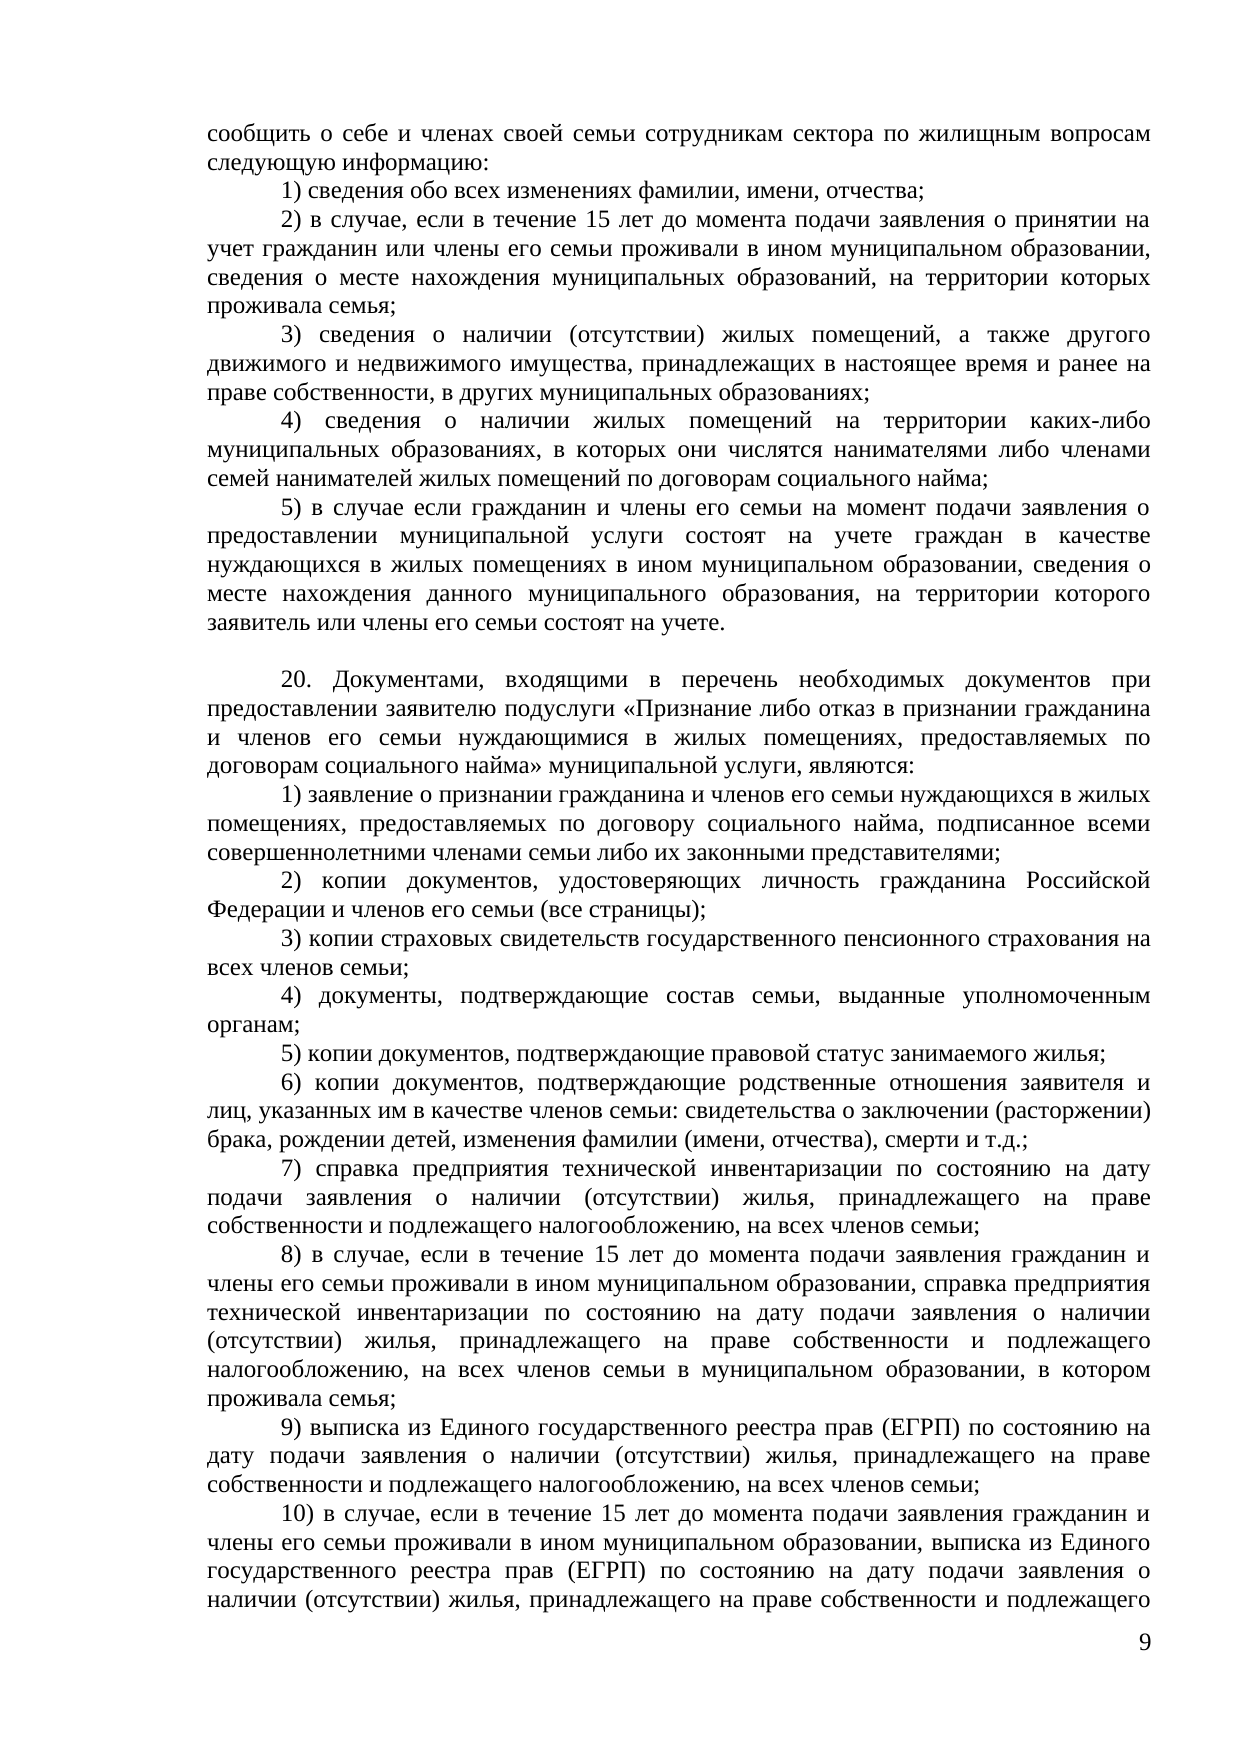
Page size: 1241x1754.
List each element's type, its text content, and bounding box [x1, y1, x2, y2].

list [207, 118, 1152, 176]
text 7) справка предприятия технической инвентаризации по состоянию на дату подачи заявления о наличии (отсутствии) жилья, принадлежащего на праве собственности и подлежащего налогообложению, на всех членов семьи; [207, 1153, 1152, 1239]
list 4) сведения о наличии жилых помещений на территории каких-либо муниципальных образованиях, в которых они числятся нанимателями либо членами семей нанимателей жилых помещений по договорам социального найма; [207, 406, 1152, 492]
list 5) в случае если гражданин и члены его семьи на момент подачи заявления о предоставлении муниципальной услуги состоят на учете граждан в качестве нуждающихся в жилых помещениях в ином муниципальном образовании, сведения о месте нахождения данного муниципального образования, на территории которого заявитель или члены его семьи состоят на учете. [207, 492, 1152, 636]
text 8) в случае, если в течение 15 лет до момента подачи заявления гражданин и члены его семьи проживали в ином муниципальном образовании, справка предприятия технической инвентаризации по состоянию на дату подачи заявления о наличии (отсутствии) жилья, принадлежащего на праве собственности и подлежащего налогообложению, на всех членов семьи в муниципальном образовании, в котором проживала семья; [207, 1239, 1152, 1412]
text 2) копии документов, удостоверяющих личность гражданина Российской Федерации и членов его семьи (все страницы); [207, 866, 1152, 923]
text 5) копии документов, подтверждающие правовой статус занимаемого жилья; [207, 1038, 1152, 1067]
list 20. Документами, входящими в перечень необходимых документов при предоставлении заявителю подуслуги «Признание либо отказ в признании гражданина и членов его семьи нуждающимися в жилых помещениях, предоставляемых по договорам социального найма» муниципальной услуги, являются: [207, 664, 1152, 779]
text 6) копии документов, подтверждающие родственные отношения заявителя и лиц, указанных им в качестве членов семьи: свидетельства о заключении (расторжении) брака, рождении детей, изменения фамилии (имени, отчества), смерти и т.д.; [207, 1067, 1152, 1153]
text 1) заявление о признании гражданина и членов его семьи нуждающихся в жилых помещениях, предоставляемых по договору социального найма, подписанное всеми совершеннолетними членами семьи либо их законными представителями; [207, 779, 1152, 866]
list 3) сведения о наличии (отсутствии) жилых помещений, а также другого движимого и недвижимого имущества, принадлежащих в настоящее время и ранее на праве собственности, в других муниципальных образованиях; [207, 319, 1152, 406]
list 2) в случае, если в течение 15 лет до момента подачи заявления о принятии на учет гражданин или члены его семьи проживали в ином муниципальном образовании, сведения о месте нахождения муниципальных образований, на территории которых проживала семья; [207, 204, 1152, 319]
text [207, 1498, 1152, 1613]
text 9) выписка из Единого государственного реестра прав (ЕГРП) по состоянию на дату подачи заявления о наличии (отсутствии) жилья, принадлежащего на праве собственности и подлежащего налогообложению, на всех членов семьи; [207, 1412, 1152, 1498]
text 4) документы, подтверждающие состав семьи, выданные уполномоченным органам; [207, 981, 1152, 1038]
list 1) сведения обо всех изменениях фамилии, имени, отчества; [207, 176, 1152, 204]
text 3) копии страховых свидетельств государственного пенсионного страхования на всех членов семьи; [207, 923, 1152, 981]
